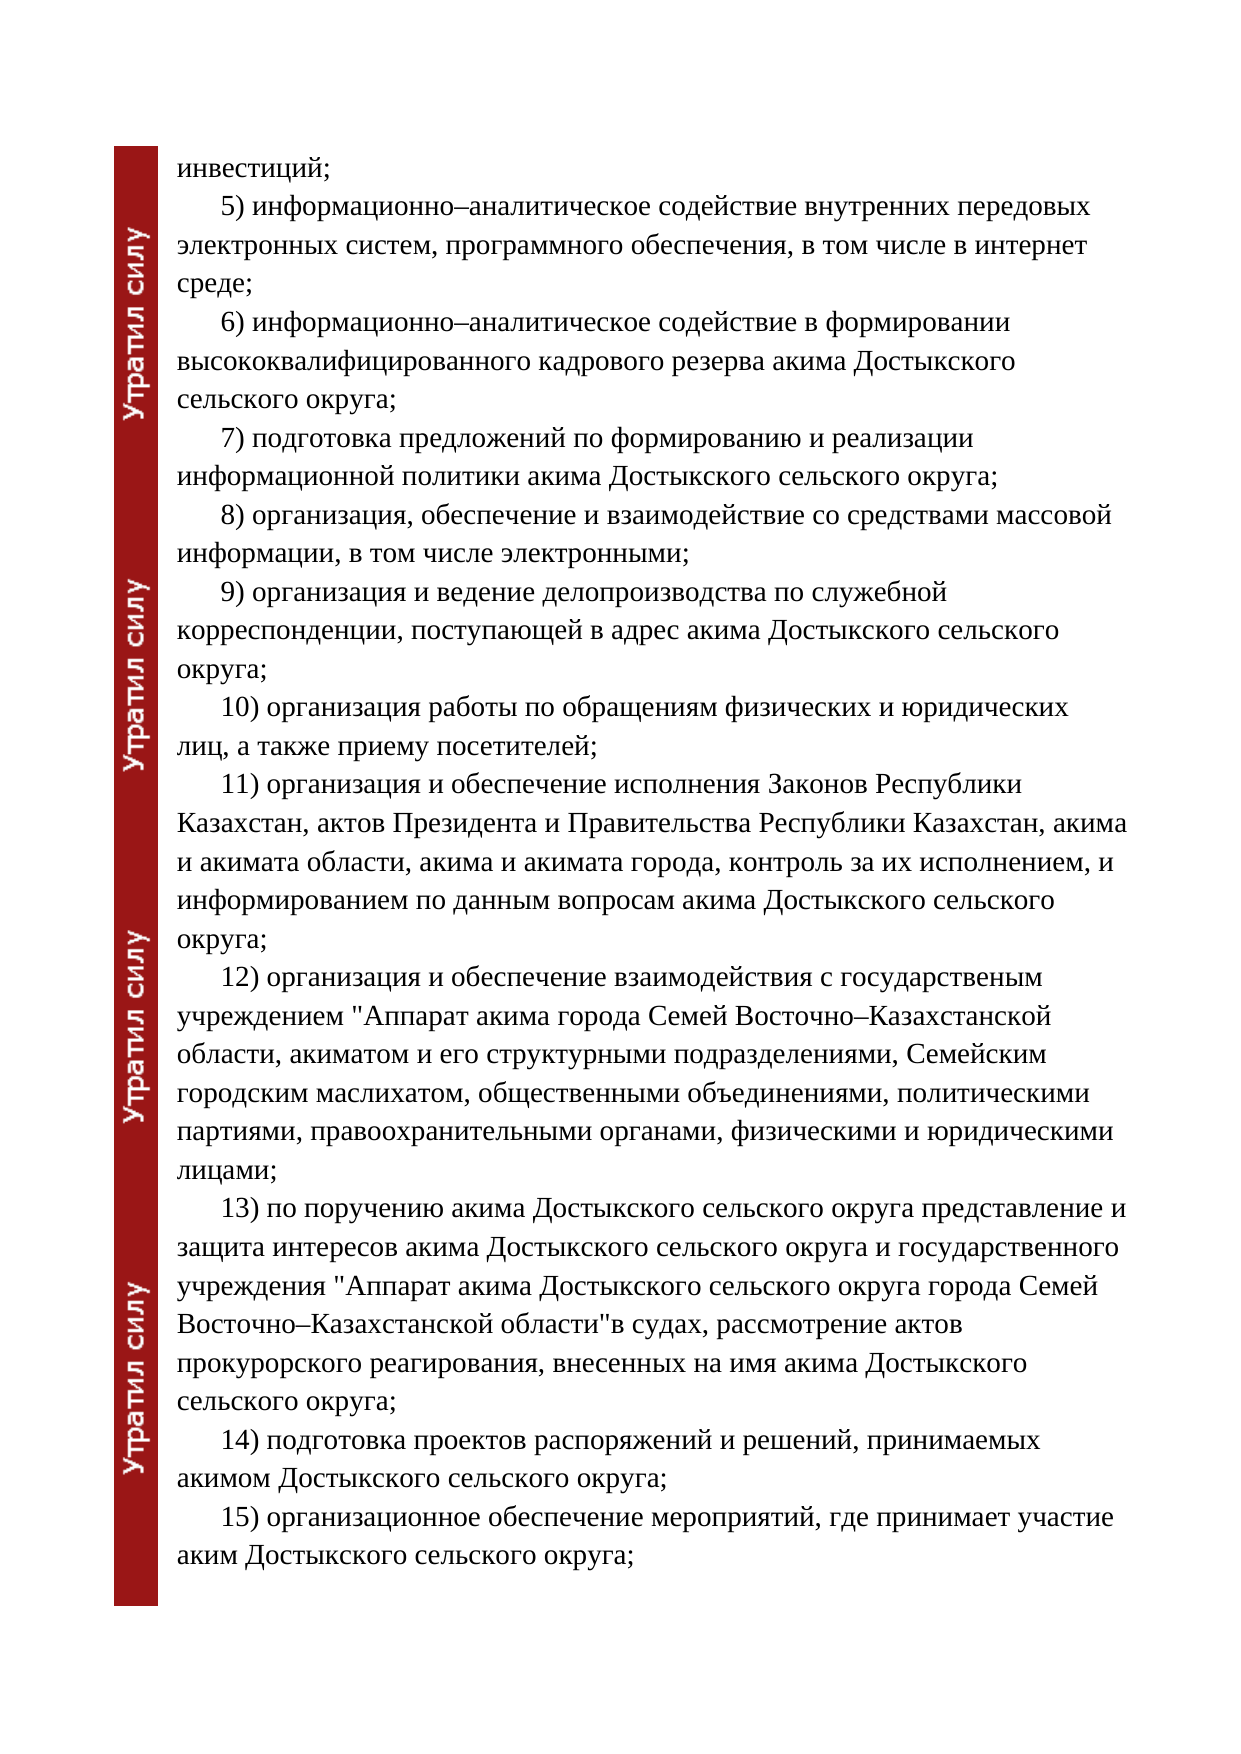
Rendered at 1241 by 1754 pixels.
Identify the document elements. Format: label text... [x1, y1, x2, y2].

picture [114, 1571, 158, 1606]
picture [114, 146, 158, 150]
